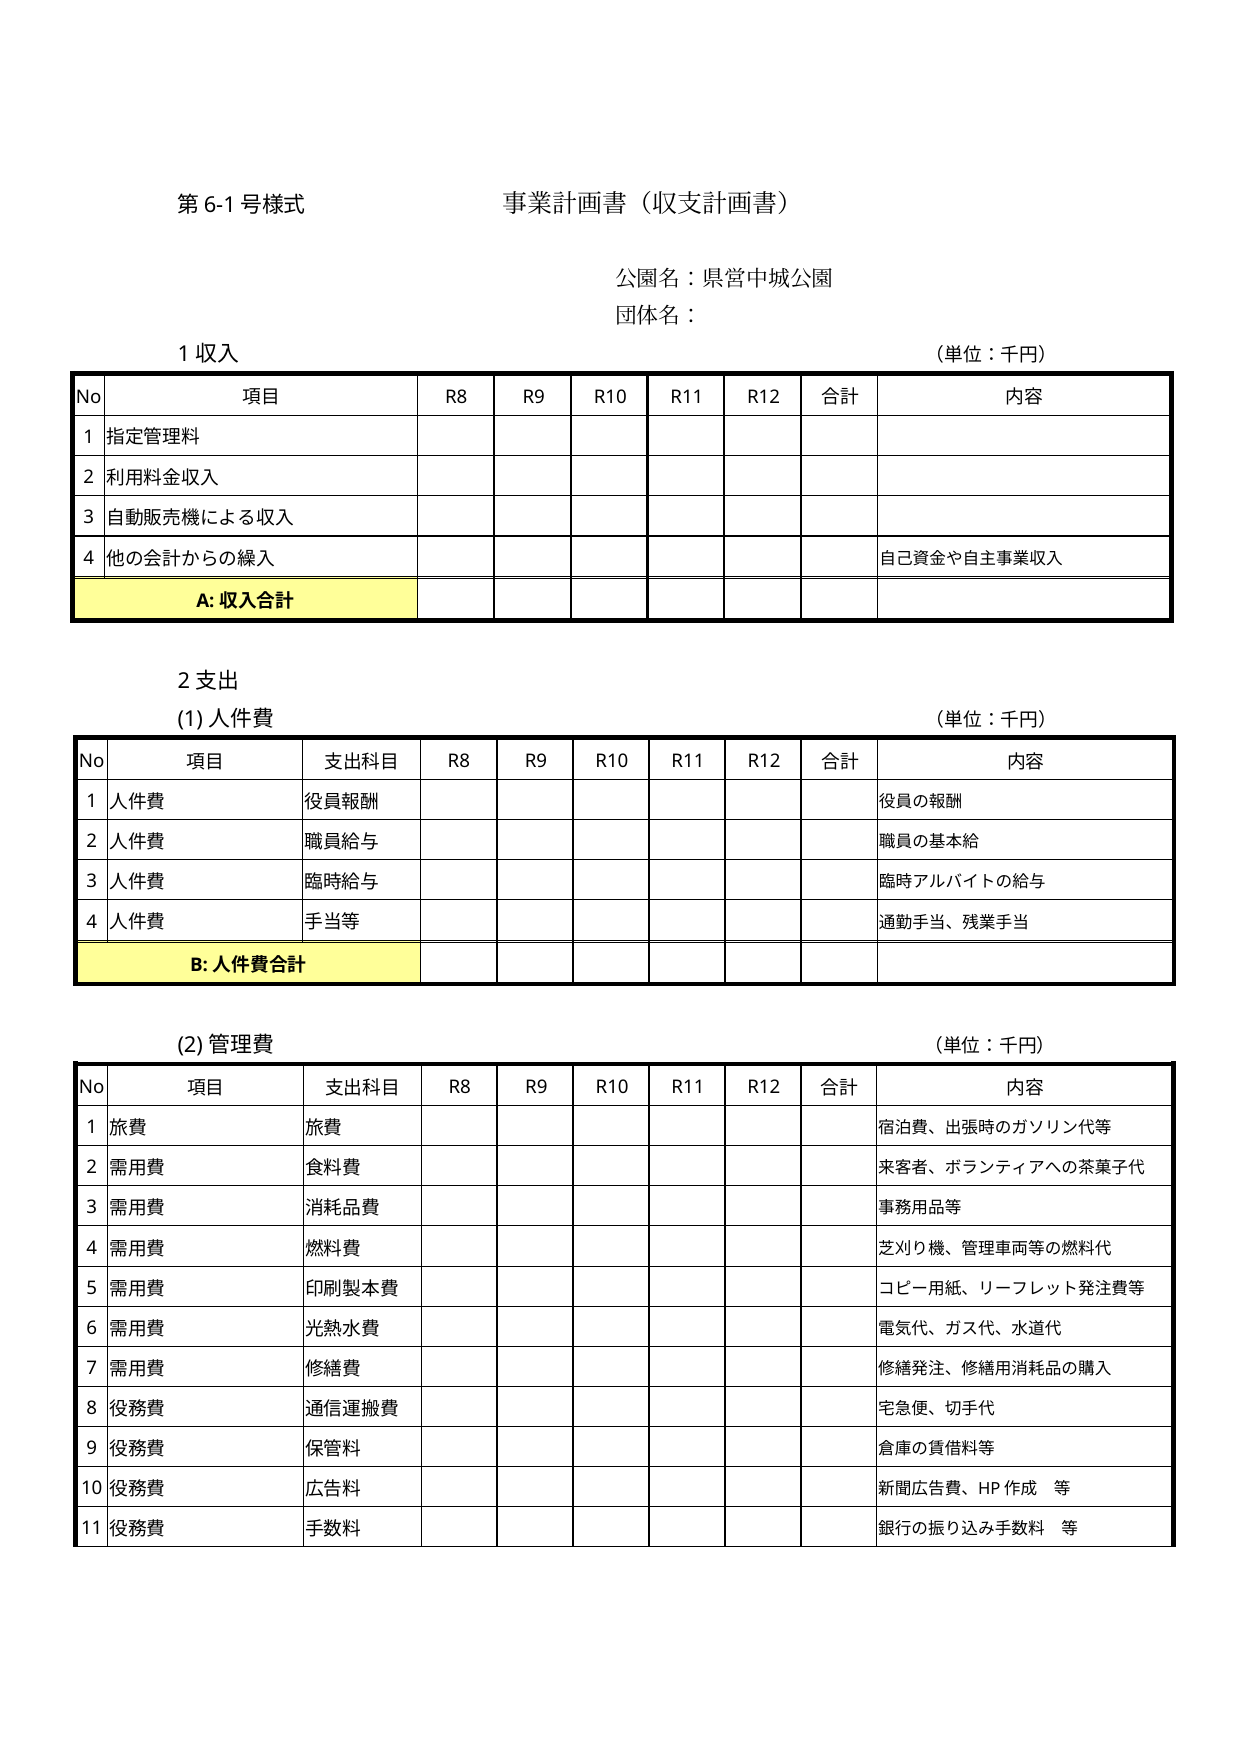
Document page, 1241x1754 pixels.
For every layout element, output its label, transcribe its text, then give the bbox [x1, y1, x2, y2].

table_cell [725, 496, 800, 535]
table_cell [726, 1267, 800, 1306]
table_cell [498, 1307, 572, 1346]
table_cell [418, 537, 493, 576]
table_cell 2 [78, 820, 107, 859]
table_cell 1 [78, 780, 107, 819]
table_cell [572, 416, 646, 454]
table_cell 広告料 [304, 1467, 421, 1506]
table_cell 1 [75, 416, 104, 454]
table_cell [802, 537, 877, 576]
table_cell [574, 1507, 648, 1546]
table_cell 食料費 [304, 1146, 421, 1185]
table_header R11 [650, 740, 724, 779]
table_cell [650, 1467, 724, 1506]
table_cell 11 [78, 1507, 107, 1546]
table_cell [421, 900, 496, 939]
table_cell [574, 780, 648, 819]
table_cell [726, 1387, 800, 1426]
table_cell 利用料金収入 [105, 456, 417, 495]
table_cell 需用費 [108, 1146, 303, 1185]
table_cell [878, 579, 1169, 618]
table_cell [498, 860, 572, 899]
table_cell 人件費 [108, 820, 302, 859]
table_cell 修繕費 [304, 1347, 421, 1386]
table_header No [78, 740, 107, 779]
table_cell [650, 780, 724, 819]
table_cell [878, 416, 1169, 454]
table_header R9 [495, 376, 570, 414]
table_cell [421, 943, 496, 982]
text (2) 管理費 （単位：千円） [177, 1024, 1063, 1061]
table_cell [802, 1427, 876, 1466]
table_cell [418, 579, 493, 618]
table_header R9 [498, 740, 572, 779]
table_cell [495, 537, 570, 576]
table_cell 需用費 [108, 1186, 303, 1225]
table_cell [802, 1307, 876, 1346]
table_cell [650, 1226, 724, 1266]
table_cell 芝刈り機、管理車両等の燃料代 [877, 1226, 1171, 1266]
table_cell [498, 1146, 572, 1185]
table_cell 人件費 [108, 900, 302, 939]
table_cell [421, 780, 496, 819]
text 公園名：県営中城公園 [527, 258, 1063, 296]
table_cell 3 [75, 496, 104, 535]
table_cell 人件費 [108, 860, 302, 899]
table_cell [574, 820, 648, 859]
table_header 支出科目 [303, 740, 420, 779]
table_header 合計 [802, 376, 877, 414]
table_cell [650, 860, 724, 899]
table_cell [802, 780, 877, 819]
table_cell 9 [78, 1427, 107, 1466]
table_cell [726, 780, 800, 819]
table_cell [495, 416, 570, 454]
table_cell [650, 1106, 724, 1145]
table_cell 2 [75, 456, 104, 495]
table_cell [422, 1467, 496, 1506]
table_cell [726, 1347, 800, 1386]
table_cell [802, 1507, 876, 1546]
table_cell [726, 1507, 800, 1546]
table_cell コピー用紙、リーフレット発注費等 [877, 1267, 1171, 1306]
table_cell 燃料費 [304, 1226, 421, 1266]
table_cell [495, 456, 570, 495]
table_cell [422, 1427, 496, 1466]
table_cell 新聞広告費、HP作成 等 [877, 1467, 1171, 1506]
table_header R10 [574, 1066, 648, 1105]
table_cell 臨時給与 [303, 860, 420, 899]
table_cell 需用費 [108, 1307, 303, 1346]
table_cell [498, 1186, 572, 1225]
table_cell [802, 1186, 876, 1225]
table_cell 8 [78, 1387, 107, 1426]
table_cell [574, 1186, 648, 1225]
table_cell [572, 537, 646, 576]
table_cell 倉庫の賃借料等 [877, 1427, 1171, 1466]
table_cell [802, 1106, 876, 1145]
table_header 項目 [108, 1066, 303, 1105]
table_cell 電気代、ガス代、水道代 [877, 1307, 1171, 1346]
table_cell [802, 579, 877, 618]
table_cell 手数料 [304, 1507, 421, 1546]
table_cell 人件費 [108, 780, 302, 819]
table_cell [650, 1507, 724, 1546]
table_cell [725, 579, 800, 618]
table_cell [725, 416, 800, 454]
table_cell [495, 579, 570, 618]
table_cell 2 [78, 1146, 107, 1185]
table_cell [574, 1106, 648, 1145]
table_cell [802, 900, 877, 939]
table_cell [649, 579, 723, 618]
table_cell [498, 1226, 572, 1266]
table_cell [726, 1467, 800, 1506]
table_header R8 [421, 740, 496, 779]
table_header 内容 [878, 740, 1172, 779]
table_cell [574, 860, 648, 899]
table_header R12 [725, 376, 800, 414]
table_cell [802, 1226, 876, 1266]
table_cell 来客者、ボランティアへの茶菓子代 [877, 1146, 1171, 1185]
table_cell [574, 1226, 648, 1266]
table_cell [418, 416, 493, 454]
table_cell 臨時アルバイトの給与 [878, 860, 1172, 899]
table_cell [802, 1267, 876, 1306]
table_cell [650, 1267, 724, 1306]
table_cell [574, 1307, 648, 1346]
table_cell 4 [78, 1226, 107, 1266]
text (1) 人件費 （単位：千円） [177, 698, 1063, 735]
table_cell 5 [78, 1267, 107, 1306]
table_cell [726, 1226, 800, 1266]
table_cell [422, 1267, 496, 1306]
table_cell 消耗品費 [304, 1186, 421, 1225]
table_cell [498, 900, 572, 939]
table_cell 通信運搬費 [304, 1387, 421, 1426]
table_cell [650, 820, 724, 859]
table_cell 3 [78, 1186, 107, 1225]
table_cell [726, 1186, 800, 1225]
table_cell [802, 820, 877, 859]
text 第6-1号様式 事業計画書（収支計画書） [177, 183, 1063, 221]
table_cell [650, 1427, 724, 1466]
table_cell [574, 1427, 648, 1466]
table_cell [498, 1467, 572, 1506]
table_cell [650, 1387, 724, 1426]
table_header R10 [572, 376, 646, 414]
table_cell [422, 1307, 496, 1346]
table_cell [574, 1467, 648, 1506]
table_cell [650, 1186, 724, 1225]
table_cell [878, 943, 1172, 982]
table_cell [878, 456, 1169, 495]
table_cell [574, 900, 648, 939]
table_cell [802, 1347, 876, 1386]
table_cell [421, 860, 496, 899]
table_cell [726, 1106, 800, 1145]
table_cell [498, 780, 572, 819]
table_cell [574, 1387, 648, 1426]
table_cell [726, 900, 800, 939]
table_cell 旅費 [108, 1106, 303, 1145]
table_cell 事務用品等 [877, 1186, 1171, 1225]
table_header 項目 [105, 376, 417, 414]
table_header R9 [498, 1066, 572, 1105]
table_header 合計 [802, 740, 877, 779]
table_cell 役務費 [108, 1387, 303, 1426]
table_cell [650, 1307, 724, 1346]
table_header R8 [422, 1066, 496, 1105]
table_cell [422, 1146, 496, 1185]
table_header 内容 [877, 1066, 1171, 1105]
table_cell B: 人件費合計 [78, 943, 420, 982]
table_cell [498, 1427, 572, 1466]
table_cell 役務費 [108, 1467, 303, 1506]
table_cell [574, 1267, 648, 1306]
table_cell [422, 1106, 496, 1145]
table_cell [572, 496, 646, 535]
table_cell 役員報酬 [303, 780, 420, 819]
table_cell 自己資金や自主事業収入 [878, 537, 1169, 576]
table_cell 光熱水費 [304, 1307, 421, 1346]
table_cell [572, 456, 646, 495]
table_cell 保管料 [304, 1427, 421, 1466]
table_cell [422, 1347, 496, 1386]
table_cell 需用費 [108, 1267, 303, 1306]
table_cell 通勤手当、残業手当 [878, 900, 1172, 939]
table_cell [495, 496, 570, 535]
table_header R11 [649, 376, 723, 414]
table_cell [422, 1387, 496, 1426]
table_cell [725, 456, 800, 495]
table_cell [802, 1467, 876, 1506]
table_header R12 [726, 1066, 800, 1105]
table_cell [649, 496, 723, 535]
table_header 項目 [108, 740, 302, 779]
table_cell 4 [75, 537, 104, 576]
table_cell [726, 860, 800, 899]
table_cell [422, 1507, 496, 1546]
table_cell 需用費 [108, 1347, 303, 1386]
table_cell [650, 1347, 724, 1386]
text 団体名： [527, 296, 1063, 333]
table_cell [802, 496, 877, 535]
table_cell [725, 537, 800, 576]
table_cell 役務費 [108, 1427, 303, 1466]
table_cell 職員の基本給 [878, 820, 1172, 859]
table_cell 指定管理料 [105, 416, 417, 454]
table_cell [418, 456, 493, 495]
table_cell [418, 496, 493, 535]
table_cell [726, 1307, 800, 1346]
table_cell 職員給与 [303, 820, 420, 859]
table_cell 3 [78, 860, 107, 899]
text 1 収入 （単位：千円） [177, 333, 1063, 371]
table_cell [802, 416, 877, 454]
table_cell [649, 456, 723, 495]
table_cell 4 [78, 900, 107, 939]
table_cell 6 [78, 1307, 107, 1346]
table_header No [75, 376, 104, 414]
table_header 内容 [878, 376, 1169, 414]
table_cell [422, 1186, 496, 1225]
table_cell [574, 1146, 648, 1185]
table_cell [802, 1146, 876, 1185]
table_header R11 [650, 1066, 724, 1105]
table_cell [498, 943, 572, 982]
table_header No [78, 1066, 107, 1105]
table_cell 役務費 [108, 1507, 303, 1546]
table_cell [574, 943, 648, 982]
table_cell 1 [78, 1106, 107, 1145]
table_cell [498, 1387, 572, 1426]
table_header R12 [726, 740, 800, 779]
table_cell 印刷製本費 [304, 1267, 421, 1306]
table_cell [498, 1507, 572, 1546]
table_cell 10 [78, 1467, 107, 1506]
table_cell [498, 1106, 572, 1145]
table_cell [421, 820, 496, 859]
table_cell [802, 1387, 876, 1426]
table_cell [802, 456, 877, 495]
table_cell [498, 1267, 572, 1306]
table_cell 宿泊費、出張時のガソリン代等 [877, 1106, 1171, 1145]
table_cell 需用費 [108, 1226, 303, 1266]
table_cell [498, 1347, 572, 1386]
table_cell [650, 943, 724, 982]
table_header R8 [418, 376, 493, 414]
table_cell [802, 860, 877, 899]
table_cell 7 [78, 1347, 107, 1386]
table_cell A: 収入合計 [75, 579, 417, 618]
table_cell 旅費 [304, 1106, 421, 1145]
table_header 合計 [802, 1066, 876, 1105]
table_cell [650, 900, 724, 939]
table_cell [422, 1226, 496, 1266]
table_header 支出科目 [304, 1066, 421, 1105]
table_cell [649, 537, 723, 576]
table_cell 修繕発注、修繕用消耗品の購入 [877, 1347, 1171, 1386]
table_cell [650, 1146, 724, 1185]
table_cell 宅急便、切手代 [877, 1387, 1171, 1426]
table_cell 自動販売機による収入 [105, 496, 417, 535]
table_cell [498, 820, 572, 859]
table_cell [802, 943, 877, 982]
table_cell [572, 579, 646, 618]
table_cell [574, 1347, 648, 1386]
table_header R10 [574, 740, 648, 779]
table_cell 手当等 [303, 900, 420, 939]
table_cell [878, 496, 1169, 535]
text 2 支出 [177, 660, 1063, 698]
table_cell [726, 820, 800, 859]
table_cell 役員の報酬 [878, 780, 1172, 819]
table_cell 銀行の振り込み手数料 等 [877, 1507, 1171, 1546]
table_cell [726, 1427, 800, 1466]
table_cell 他の会計からの繰入 [105, 537, 417, 576]
table_cell [726, 1146, 800, 1185]
table_cell [726, 943, 800, 982]
table_cell [649, 416, 723, 454]
